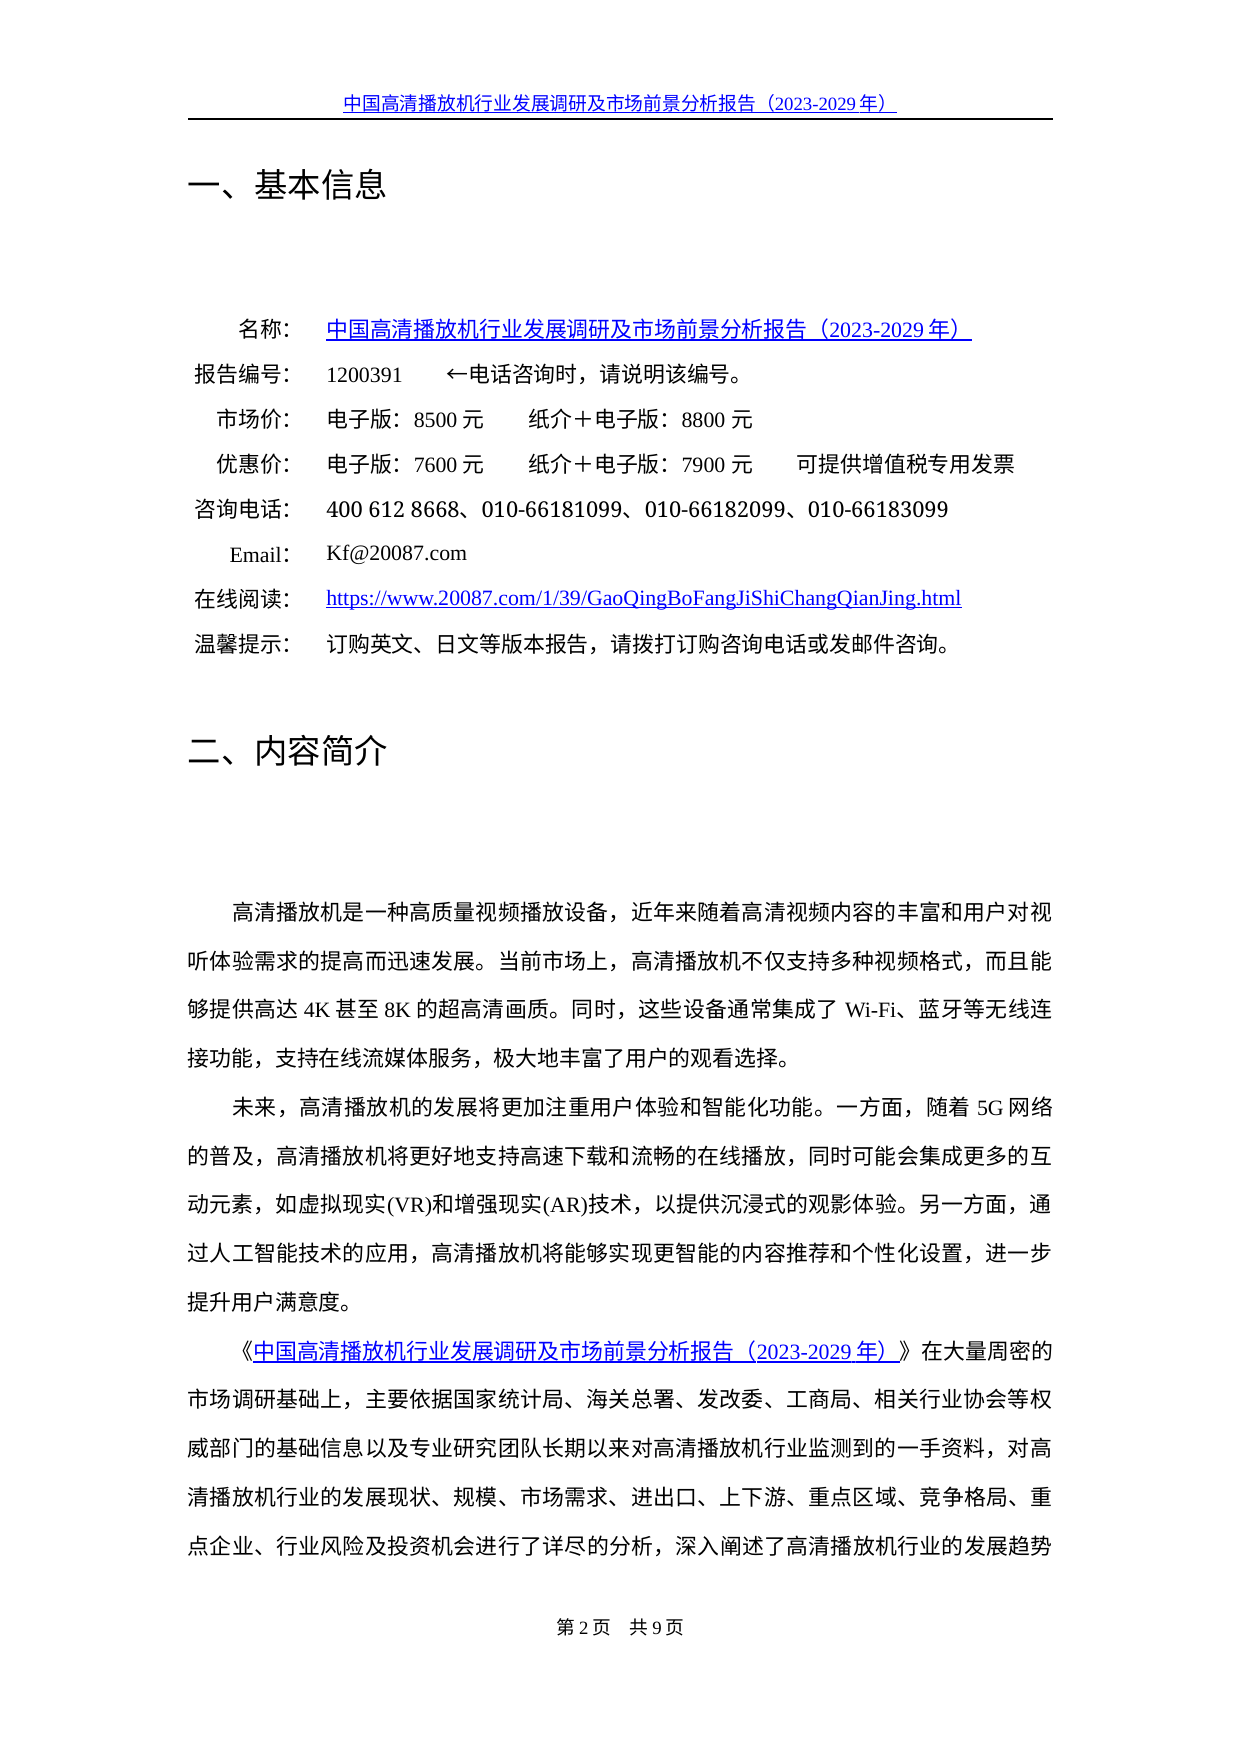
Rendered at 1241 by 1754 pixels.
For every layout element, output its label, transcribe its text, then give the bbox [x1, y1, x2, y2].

table_cell 电子版：7600 元 纸介＋电子版：7900 元 可提供增值税专用发票 [315, 447, 1073, 492]
table_cell 咨询电话： [167, 492, 315, 537]
table_header 名称： [167, 312, 315, 357]
table_cell Kf@20087.com [315, 537, 1073, 582]
title 二、内容简介 [187, 717, 1053, 782]
table_cell 市场价： [167, 402, 315, 447]
table_cell 1200391 ←电话咨询时，请说明该编号。 [315, 357, 1073, 402]
table_cell Email： [167, 537, 315, 582]
table_cell 温馨提示： [167, 627, 315, 672]
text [187, 894, 1053, 1561]
table_cell 订购英文、日文等版本报告，请拨打订购咨询电话或发邮件咨询。 [315, 627, 1073, 672]
table_cell 400 612 8668、010-66181099、010-66182099、010-66183099 [315, 492, 1073, 537]
title 一、基本信息 [187, 150, 1053, 215]
table_cell 在线阅读： [167, 582, 315, 627]
table_cell 报告编号： [167, 357, 315, 402]
table_header 中国高清播放机行业发展调研及市场前景分析报告（2023-2029年） [315, 312, 1073, 357]
table_cell 电子版：8500 元 纸介＋电子版：8800 元 [315, 402, 1073, 447]
table_cell [315, 582, 1073, 627]
table_cell 优惠价： [167, 447, 315, 492]
